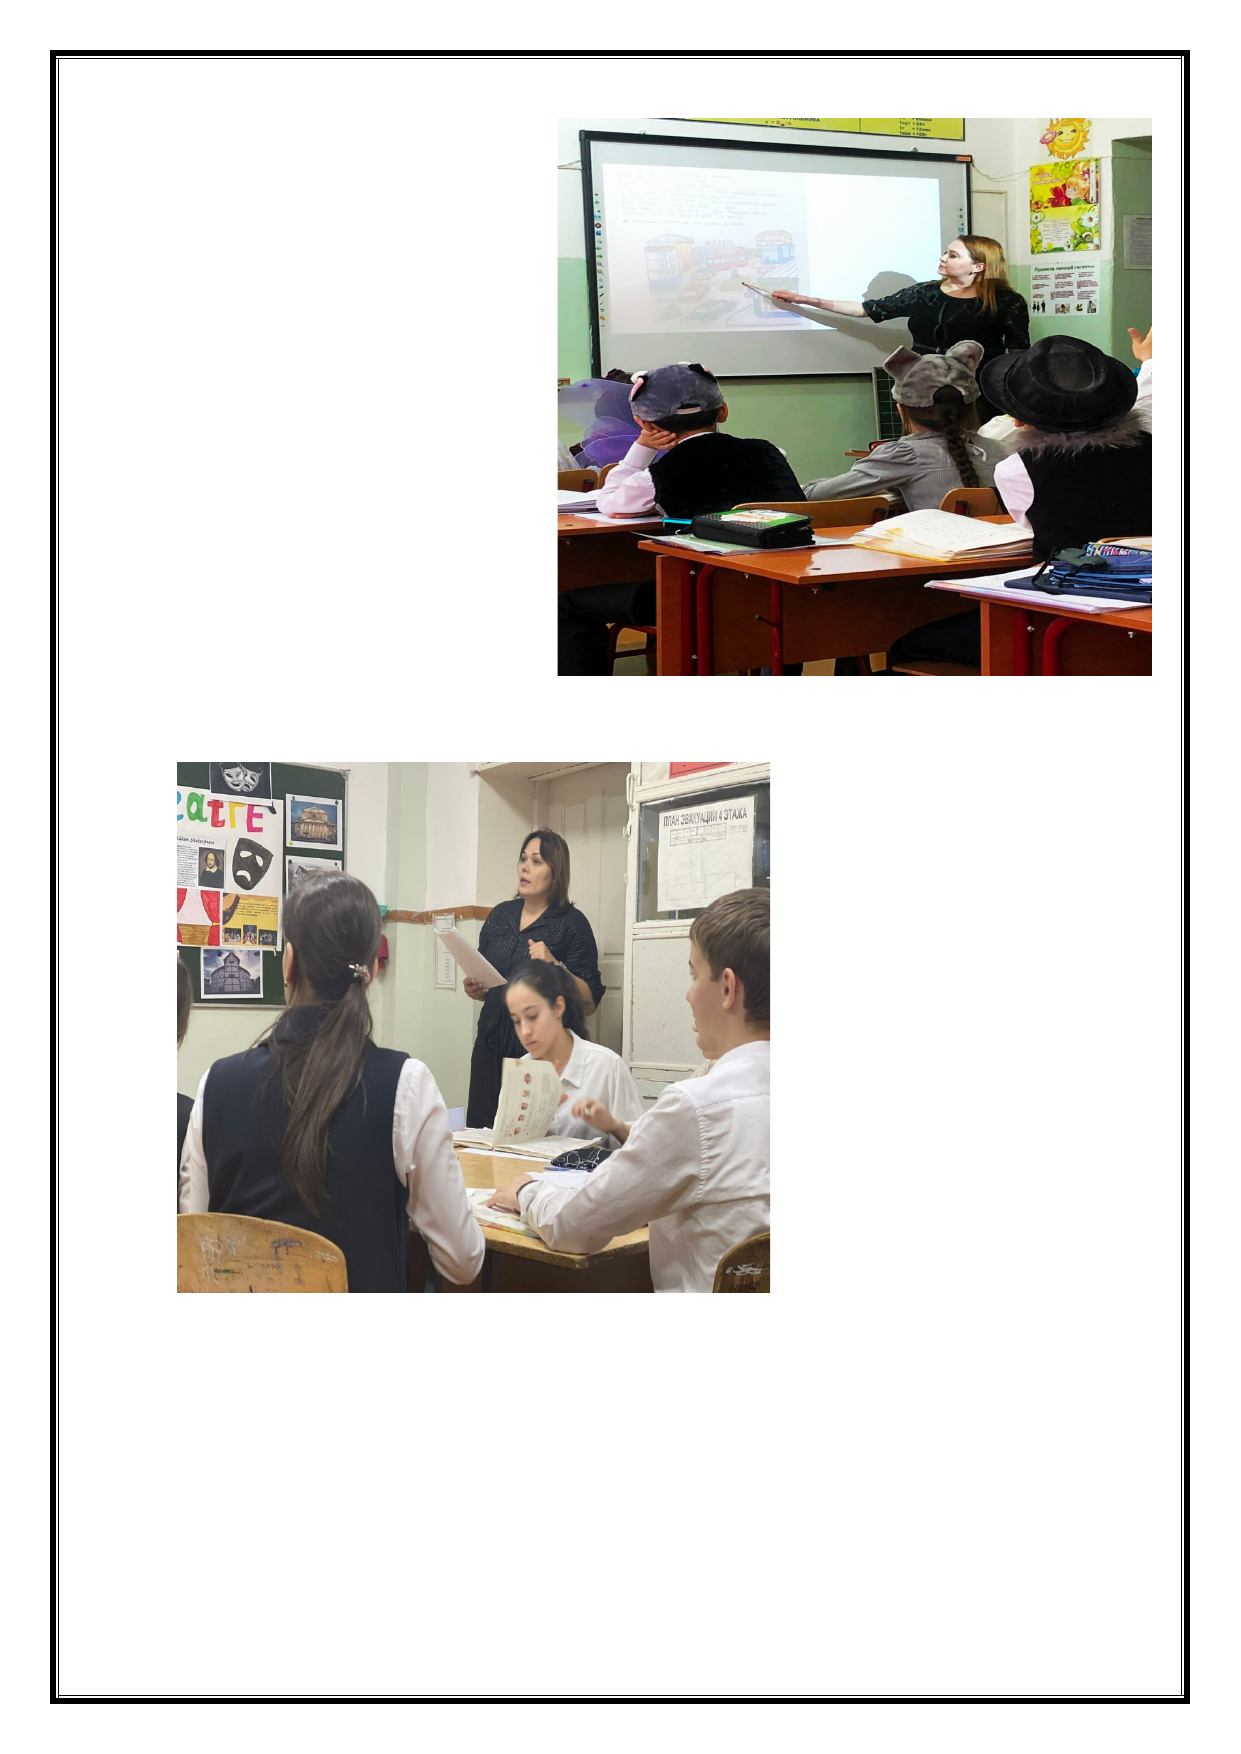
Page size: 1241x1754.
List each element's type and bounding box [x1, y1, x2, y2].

picture [557, 118, 1152, 676]
picture [177, 762, 771, 1293]
